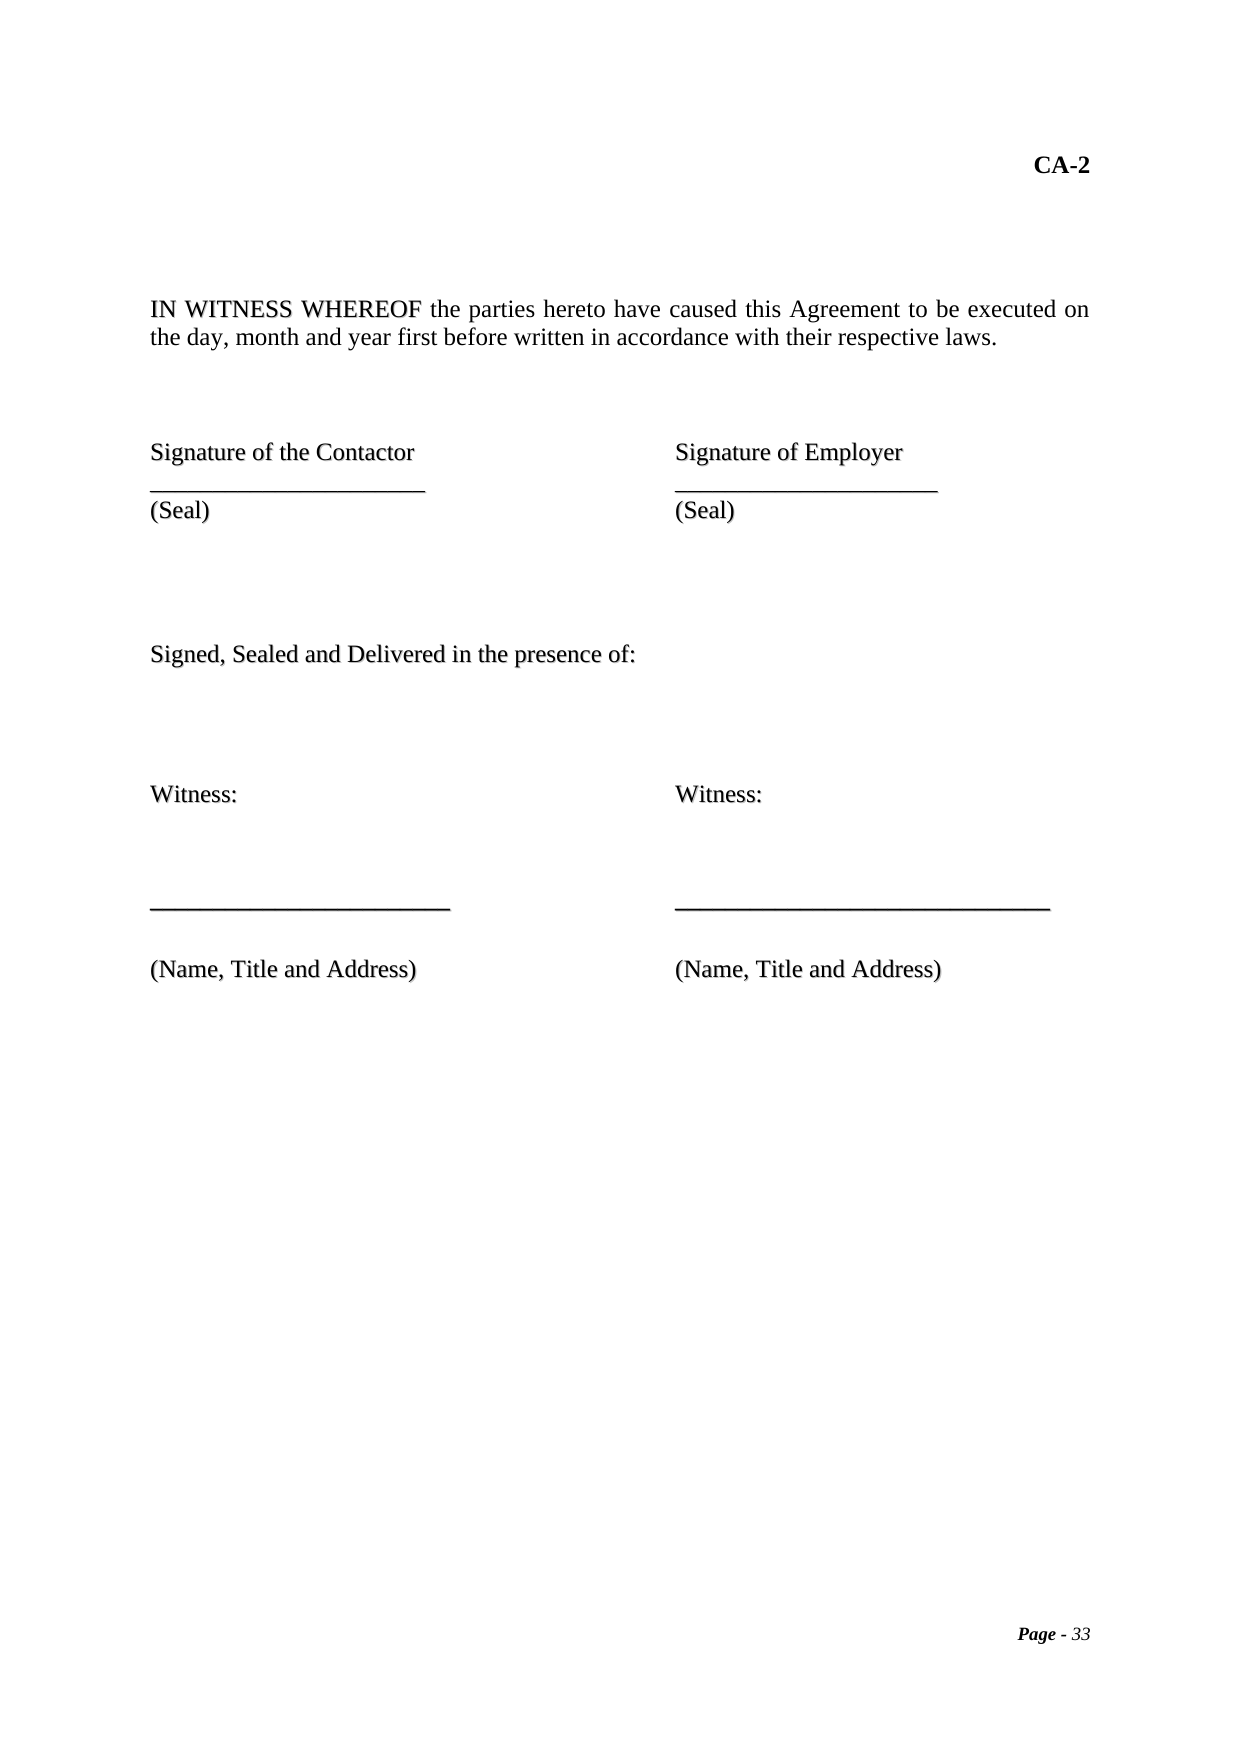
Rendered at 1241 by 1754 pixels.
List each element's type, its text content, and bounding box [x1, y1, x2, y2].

text Signature of the Contactor Signature of Employer [150, 437, 1090, 466]
text Witness: Witness: [150, 779, 1090, 807]
text (Seal) (Seal) [150, 495, 1090, 524]
text Signed, Sealed and Delivered in the presence of: [150, 639, 1090, 667]
text (Name, Title and Address) (Name, Title and Address) [150, 954, 1090, 982]
text ________________________ ______________________________ [150, 884, 1090, 912]
text ______________________ _____________________ [150, 466, 1090, 495]
text IN WITNESS WHEREOF the parties hereto have caused this Agreement to be executed on the day, month and year first before written in accordance with their respective laws. [150, 294, 1090, 351]
subtitle CA-2 [150, 150, 1090, 179]
